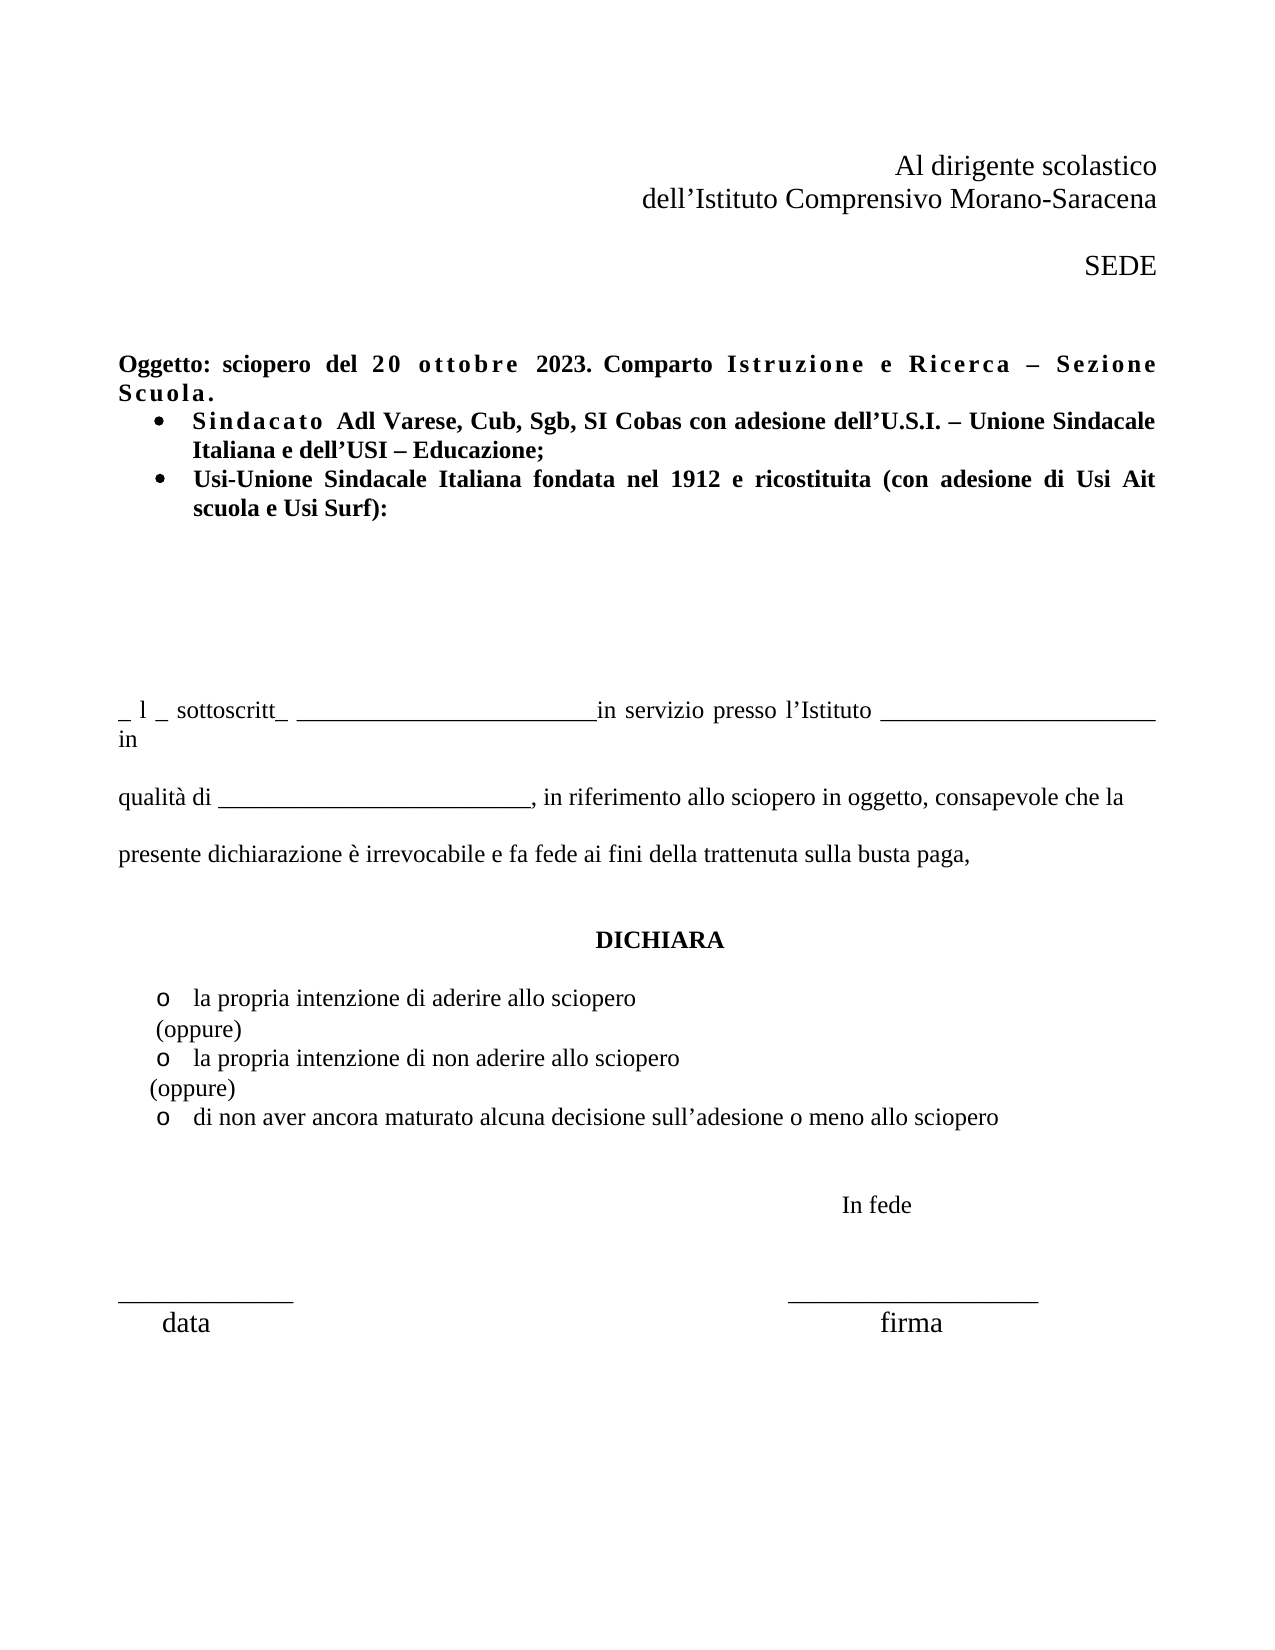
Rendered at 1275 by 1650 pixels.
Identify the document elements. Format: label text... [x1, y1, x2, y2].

list Usi-Unione Sindacale Italiana fondata nel 1912 e ricostituita (con adesione di Usi Ait scuola e Usi Surf): [156, 464, 1157, 521]
text ______________ ____________________ [118, 1277, 1202, 1306]
text (oppure) [156, 1014, 1202, 1043]
text _ l _ sottoscritt_ ________________________in servizio presso l’Istituto ______________________ in [118, 696, 1157, 753]
text SEDE [118, 248, 1157, 282]
text DICHIARA [118, 926, 1202, 954]
text In fede [842, 1191, 1152, 1219]
text qualità di _________________________, in riferimento allo sciopero in oggetto, consapevole che la [118, 782, 1157, 811]
list Sindacato Adl Varese, Cub, Sgb, SI Cobas con adesione dell’U.S.I. – Unione Sindacale Italiana e dell’USI – Educazione; [154, 406, 1157, 464]
text data firma [118, 1306, 1202, 1339]
list la propria intenzione di non aderire allo sciopero [156, 1043, 1202, 1073]
text dell’Istituto Comprensivo Morano-Saracena [118, 181, 1157, 215]
text presente dichiarazione è irrevocabile e fa fede ai fini della trattenuta sulla busta paga, [118, 839, 1157, 868]
list di non aver ancora maturato alcuna decisione sull’adesione o meno allo sciopero [156, 1102, 1202, 1133]
text Oggetto: sciopero del 20 ottobre 2023. Comparto Istruzione e Ricerca – Sezione Scuola. [118, 349, 1157, 406]
list la propria intenzione di aderire allo sciopero [156, 983, 1202, 1014]
text Al dirigente scolastico [118, 148, 1157, 181]
text (oppure) [118, 1073, 1202, 1102]
